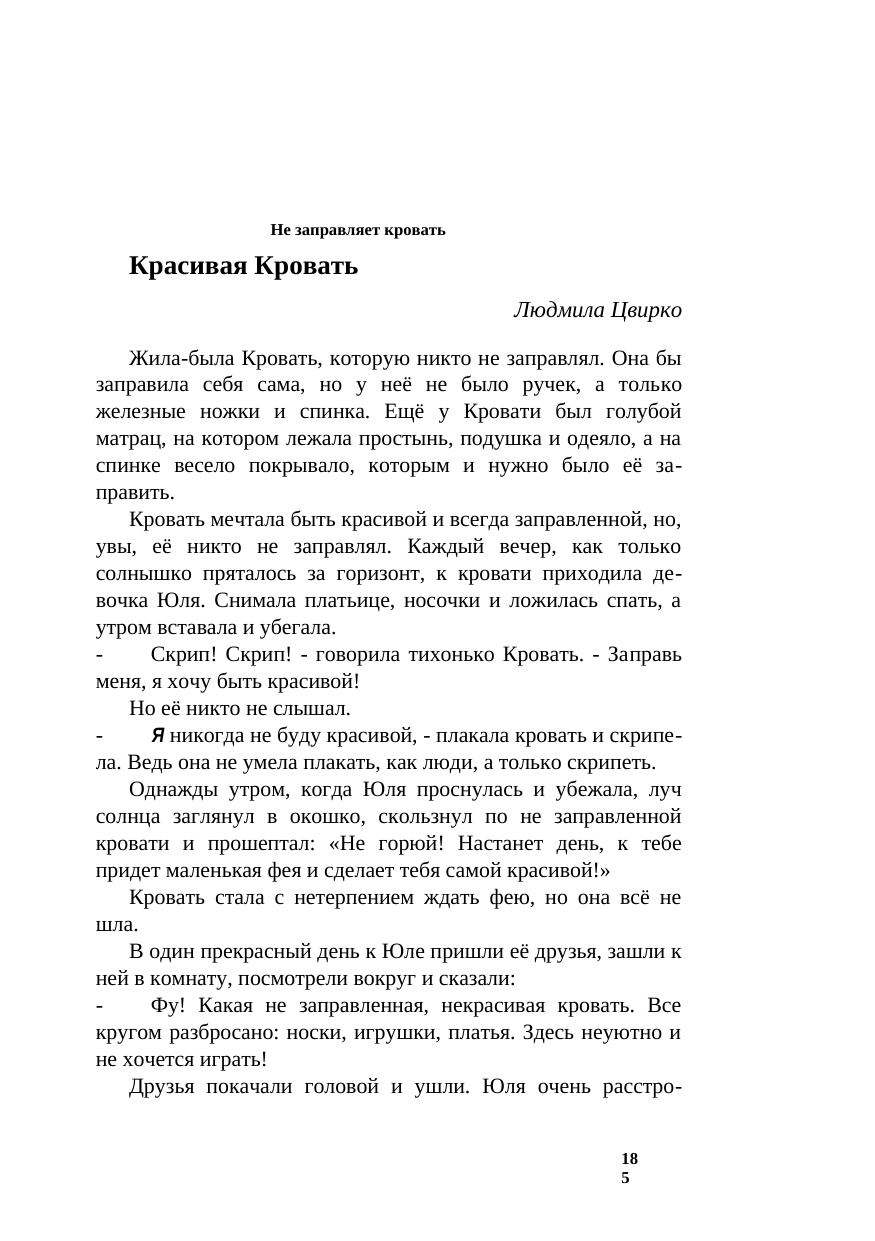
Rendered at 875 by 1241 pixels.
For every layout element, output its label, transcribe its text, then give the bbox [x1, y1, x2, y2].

list Скрип! Скрип! - говорила тихонько Кровать. - Заправь меня, я хочу быть красивой! [96, 640, 682, 694]
text В один прекрасный день к Юле пришли её друзья, зашли к ней в комнату, посмотрели вокруг и сказали: [96, 937, 682, 991]
text Людмила Цвирко [96, 299, 682, 322]
text Однажды утром, когда Юля проснулась и убежала, луч солнца заглянул в окошко, скользнул по не заправленной кровати и прошептал: «Не горюй! Настанет день, к тебе придет маленькая фея и сделает тебя самой красивой!» [96, 775, 682, 883]
text Кровать стала с нетерпением ждать фею, но она всё не шла. [96, 883, 682, 937]
list Я никогда не буду красивой, - плакала кровать и скрипела. Ведь она не умела плакать, как люди, а только скрипеть. [96, 721, 682, 775]
list Фу! Какая не заправленная, некрасивая кровать. Все кругом разбросано: носки, игрушки, платья. Здесь неуютно и не хочется играть! [96, 991, 682, 1072]
text Кровать мечтала быть красивой и всегда заправленной, но, увы, её никто не заправлял. Каждый вечер, как только солнышко пряталось за горизонт, к кровати приходила девочка Юля. Снимала платьице, носочки и ложилась спать, а утром вставала и убегала. [96, 505, 682, 640]
text Красивая Кровать [96, 253, 682, 280]
text Жила-была Кровать, которую никто не заправлял. Она бы заправила себя сама, но у неё не было ручек, а только железные ножки и спинка. Ещё у Кровати был голубой матрац, на котором лежала простынь, подушка и одеяло, а на спинке весело покрывало, которым и нужно было её заправить. [96, 343, 682, 505]
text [96, 1072, 682, 1099]
text Но её никто не слышал. [96, 694, 682, 721]
